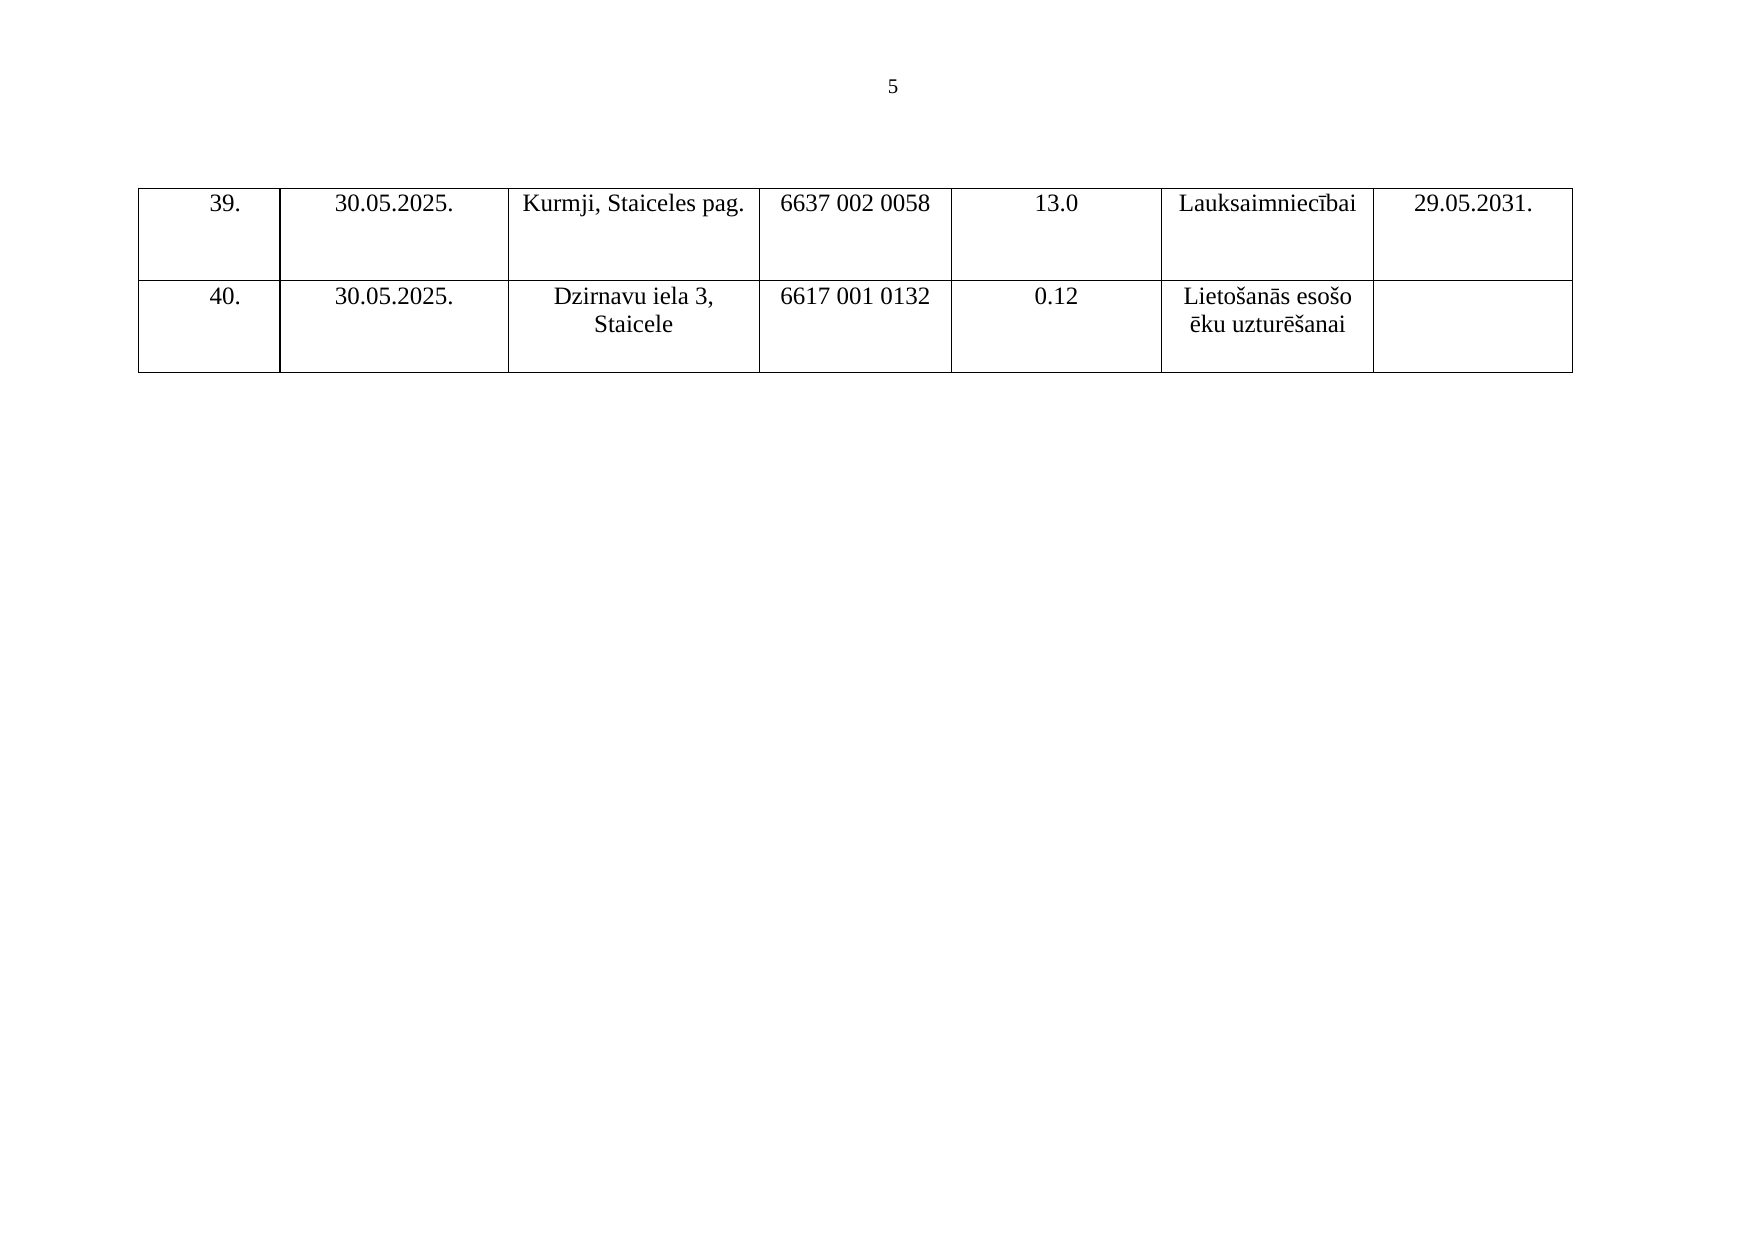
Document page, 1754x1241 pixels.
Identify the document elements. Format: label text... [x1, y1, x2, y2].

table_cell Kurmji, Staiceles pag. [509, 189, 759, 280]
table_cell 6637 002 0058 [760, 189, 951, 280]
table_cell 30.05.2025. [281, 189, 508, 280]
table_cell [139, 189, 279, 280]
table_cell 6617 001 0132 [760, 281, 951, 372]
table_cell 30.05.2025. [281, 281, 508, 372]
table_cell Lauksaimniecībai [1162, 189, 1373, 280]
table_cell 0.12 [952, 281, 1161, 372]
table_cell [1374, 281, 1572, 372]
table_cell Lietošanās esošo ēku uzturēšanai [1162, 281, 1373, 372]
table_cell 13.0 [952, 189, 1161, 280]
table_cell [139, 281, 279, 372]
table_cell 29.05.2031. [1374, 189, 1572, 280]
table_cell Dzirnavu iela 3, Staicele [509, 281, 759, 372]
